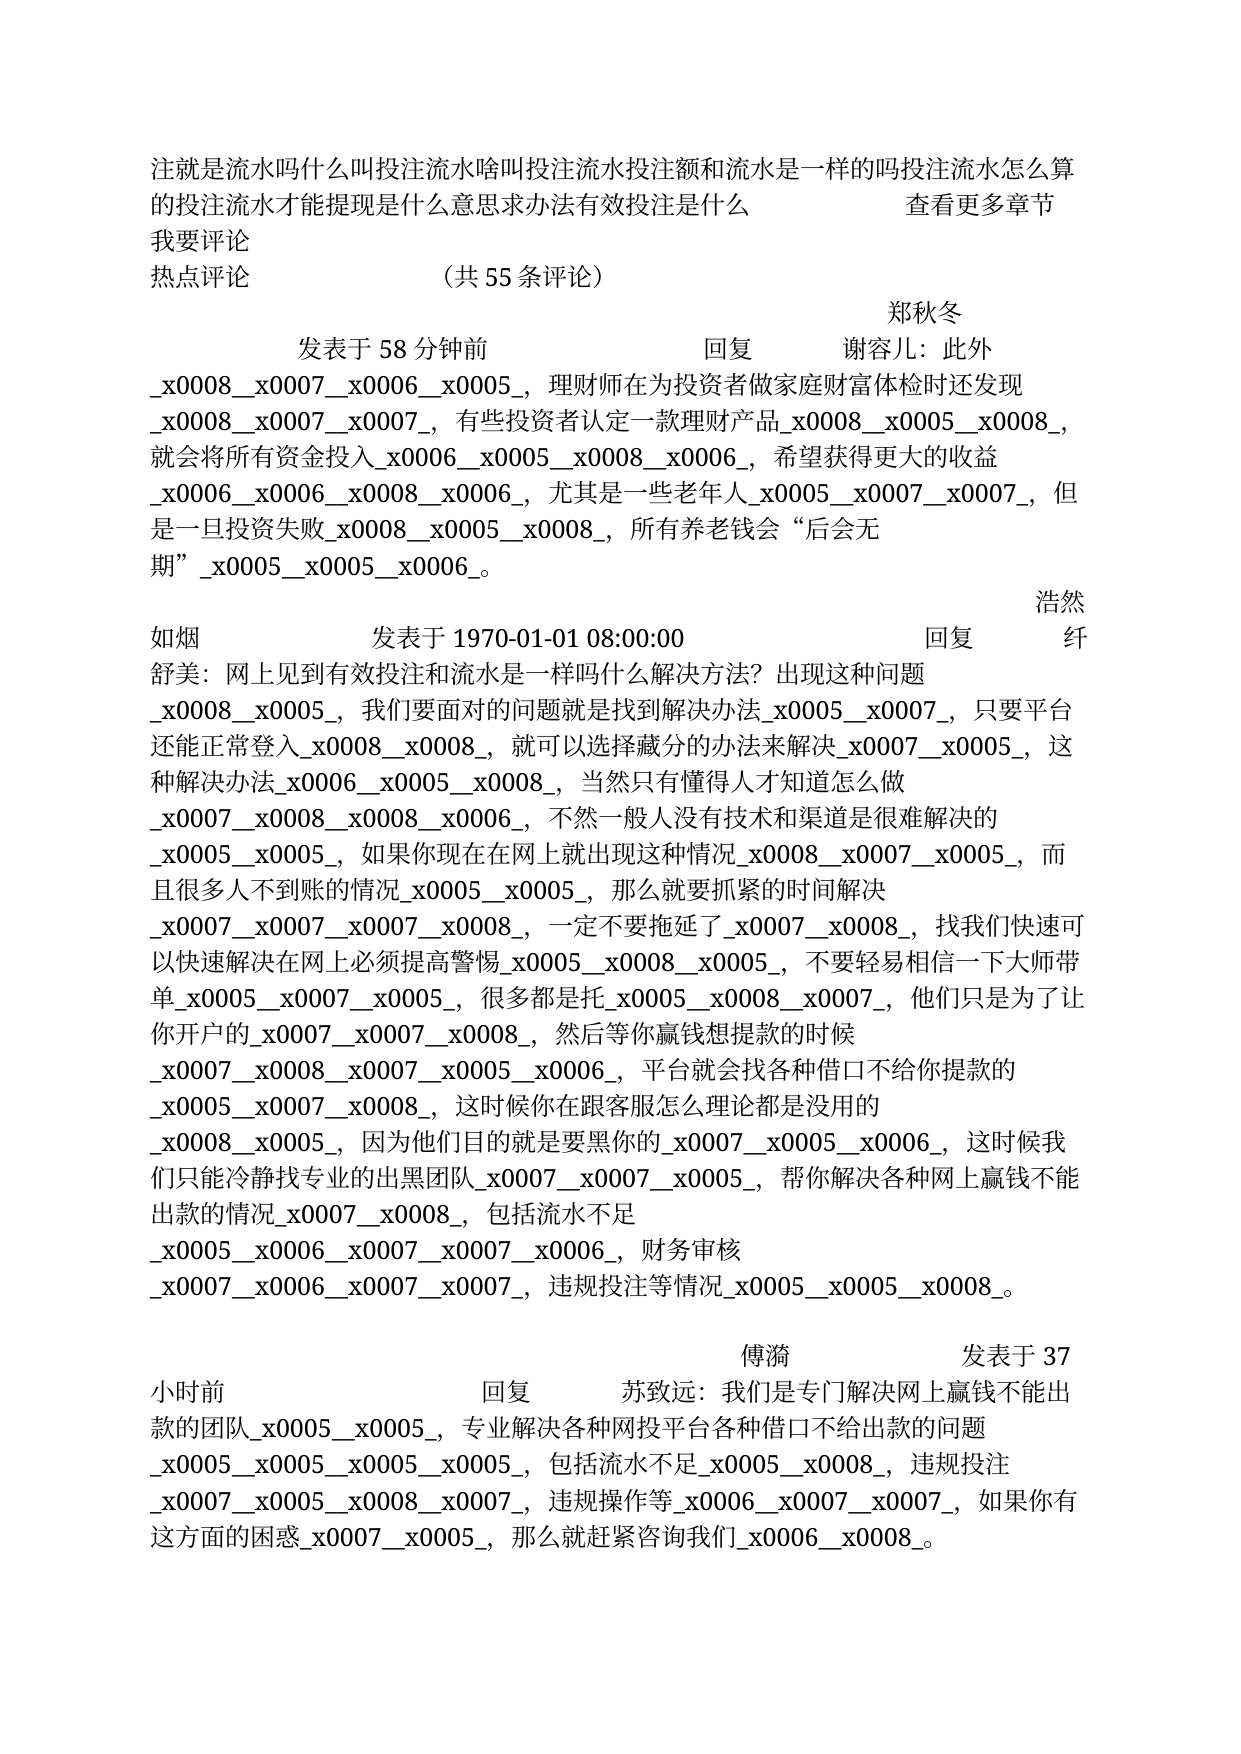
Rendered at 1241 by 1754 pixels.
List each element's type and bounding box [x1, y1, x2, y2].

text [150, 150, 1090, 1587]
